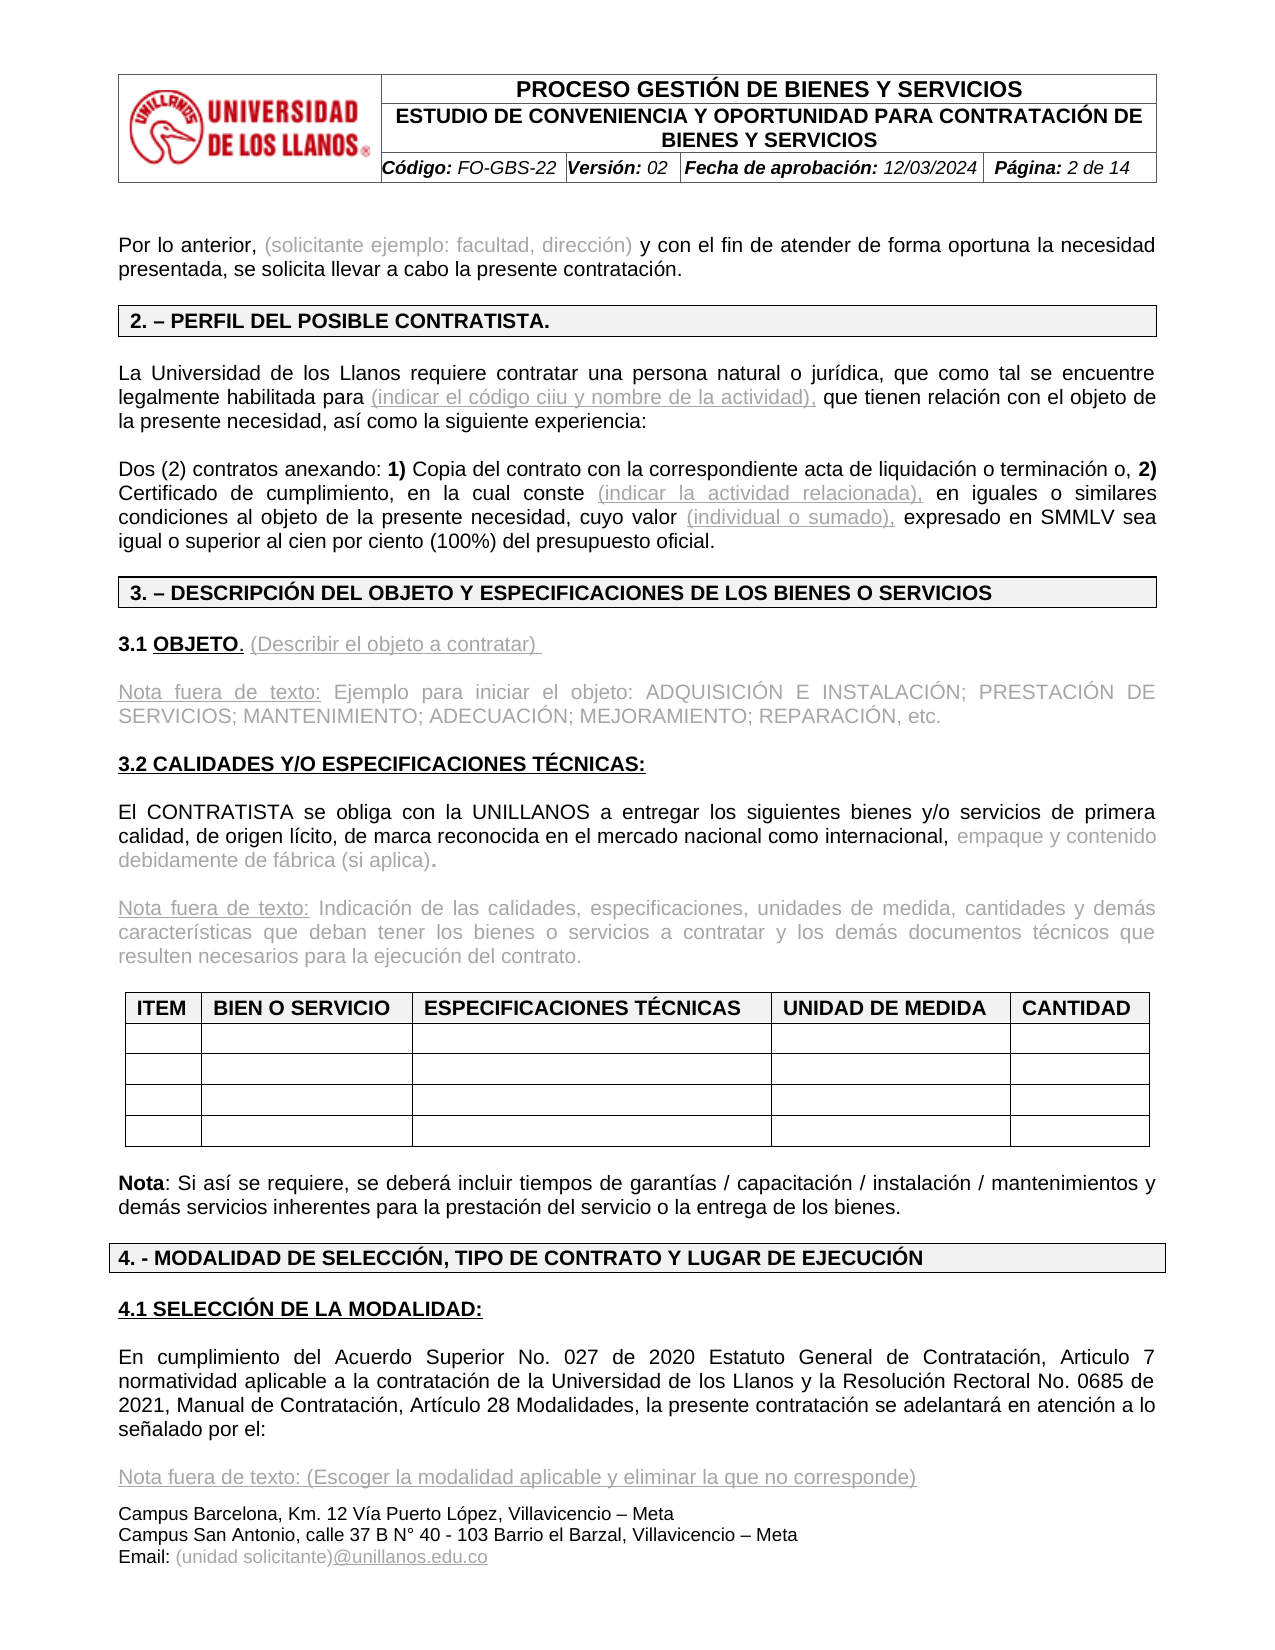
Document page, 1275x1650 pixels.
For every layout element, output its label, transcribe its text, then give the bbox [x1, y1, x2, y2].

table_header UNIDAD DE MEDIDA [772, 993, 1010, 1022]
table_cell [202, 1054, 412, 1084]
table_cell [126, 1085, 201, 1115]
table_cell [413, 1116, 771, 1146]
table_header ESPECIFICACIONES TÉCNICAS [413, 993, 771, 1022]
table_cell [126, 1024, 201, 1053]
table_cell [202, 1116, 412, 1146]
picture [129, 90, 371, 167]
text El CONTRATISTA se obliga con la UNILLANOS a entregar los siguientes bienes y/o servicios de primera calidad, de origen lícito, de marca reconocida en el mercado nacional como internacional, empaque y contenido debidamente de fábrica (si aplica). [118, 800, 1157, 872]
table_cell [1011, 1054, 1149, 1084]
table_cell [772, 1085, 1010, 1115]
list La Universidad de los Llanos requiere contratar una persona natural o jurídica, que como tal se encuentre legalmente habilitada para (indicar el código ciiu y nombre de la actividad), que tienen relación con el objeto de la presente necesidad, así como la siguiente experiencia: [118, 361, 1157, 433]
list Dos (2) contratos anexando: 1) Copia del contrato con la correspondiente acta de liquidación o terminación o, 2) Certificado de cumplimiento, en la cual conste (indicar la actividad relacionada), en iguales o similares condiciones al objeto de la presente necesidad, cuyo valor (individual o sumado), expresado en SMMLV sea igual o superior al cien por ciento (100%) del presupuesto oficial. [118, 457, 1157, 552]
table_header 3. – DESCRIPCIÓN DEL OBJETO Y ESPECIFICACIONES DE LOS BIENES O SERVICIOS [119, 578, 1156, 607]
table_cell [772, 1054, 1010, 1084]
text Nota fuera de texto: (Escoger la modalidad aplicable y eliminar la que no corresponde) [118, 1464, 1157, 1488]
text 4.1 SELECCIÓN DE LA MODALIDAD: [118, 1297, 1157, 1321]
table_cell [772, 1024, 1010, 1053]
table_header 2. – PERFIL DEL POSIBLE CONTRATISTA. [119, 306, 1156, 336]
table_cell [202, 1085, 412, 1115]
table_cell [126, 1054, 201, 1084]
text Nota fuera de texto: Indicación de las calidades, especificaciones, unidades de medida, cantidades y demás características que deban tener los bienes o servicios a contratar y los demás documentos técnicos que resulten necesarios para la ejecución del contrato. [118, 896, 1157, 968]
table_cell [1011, 1085, 1149, 1115]
table_cell [202, 1024, 412, 1053]
table_cell [1011, 1116, 1149, 1146]
list Nota fuera de texto: Ejemplo para iniciar el objeto: ADQUISICIÓN E INSTALACIÓN; PRESTACIÓN DE SERVICIOS; MANTENIMIENTO; ADECUACIÓN; MEJORAMIENTO; REPARACIÓN, etc. [118, 680, 1157, 728]
table_cell [413, 1085, 771, 1115]
table_header CANTIDAD [1011, 993, 1149, 1022]
table_header ITEM [126, 993, 201, 1022]
table_cell [126, 1116, 201, 1146]
table_cell [772, 1116, 1010, 1146]
text En cumplimiento del Acuerdo Superior No. 027 de 2020 Estatuto General de Contratación, Articulo 7 normatividad aplicable a la contratación de la Universidad de los Llanos y la Resolución Rectoral No. 0685 de 2021, Manual de Contratación, Artículo 28 Modalidades, la presente contratación se adelantará en atención a lo señalado por el: [118, 1345, 1157, 1441]
table_header BIEN O SERVICIO [202, 993, 412, 1022]
text Nota: Si así se requiere, se deberá incluir tiempos de garantías / capacitación / instalación / mantenimientos y demás servicios inherentes para la prestación del servicio o la entrega de los bienes. [118, 1171, 1157, 1219]
table_cell [1011, 1024, 1149, 1053]
text 3.2 CALIDADES Y/O ESPECIFICACIONES TÉCNICAS: [118, 752, 1157, 776]
table_cell [413, 1024, 771, 1053]
text 4. - MODALIDAD DE SELECCIÓN, TIPO DE CONTRATO Y LUGAR DE EJECUCIÓN [110, 1244, 1165, 1272]
table_cell [413, 1054, 771, 1084]
text Por lo anterior, (solicitante ejemplo: facultad, dirección) y con el fin de atender de forma oportuna la necesidad presentada, se solicita llevar a cabo la presente contratación. [118, 233, 1157, 281]
list 3.1 OBJETO. (Describir el objeto a contratar) [118, 632, 1157, 656]
